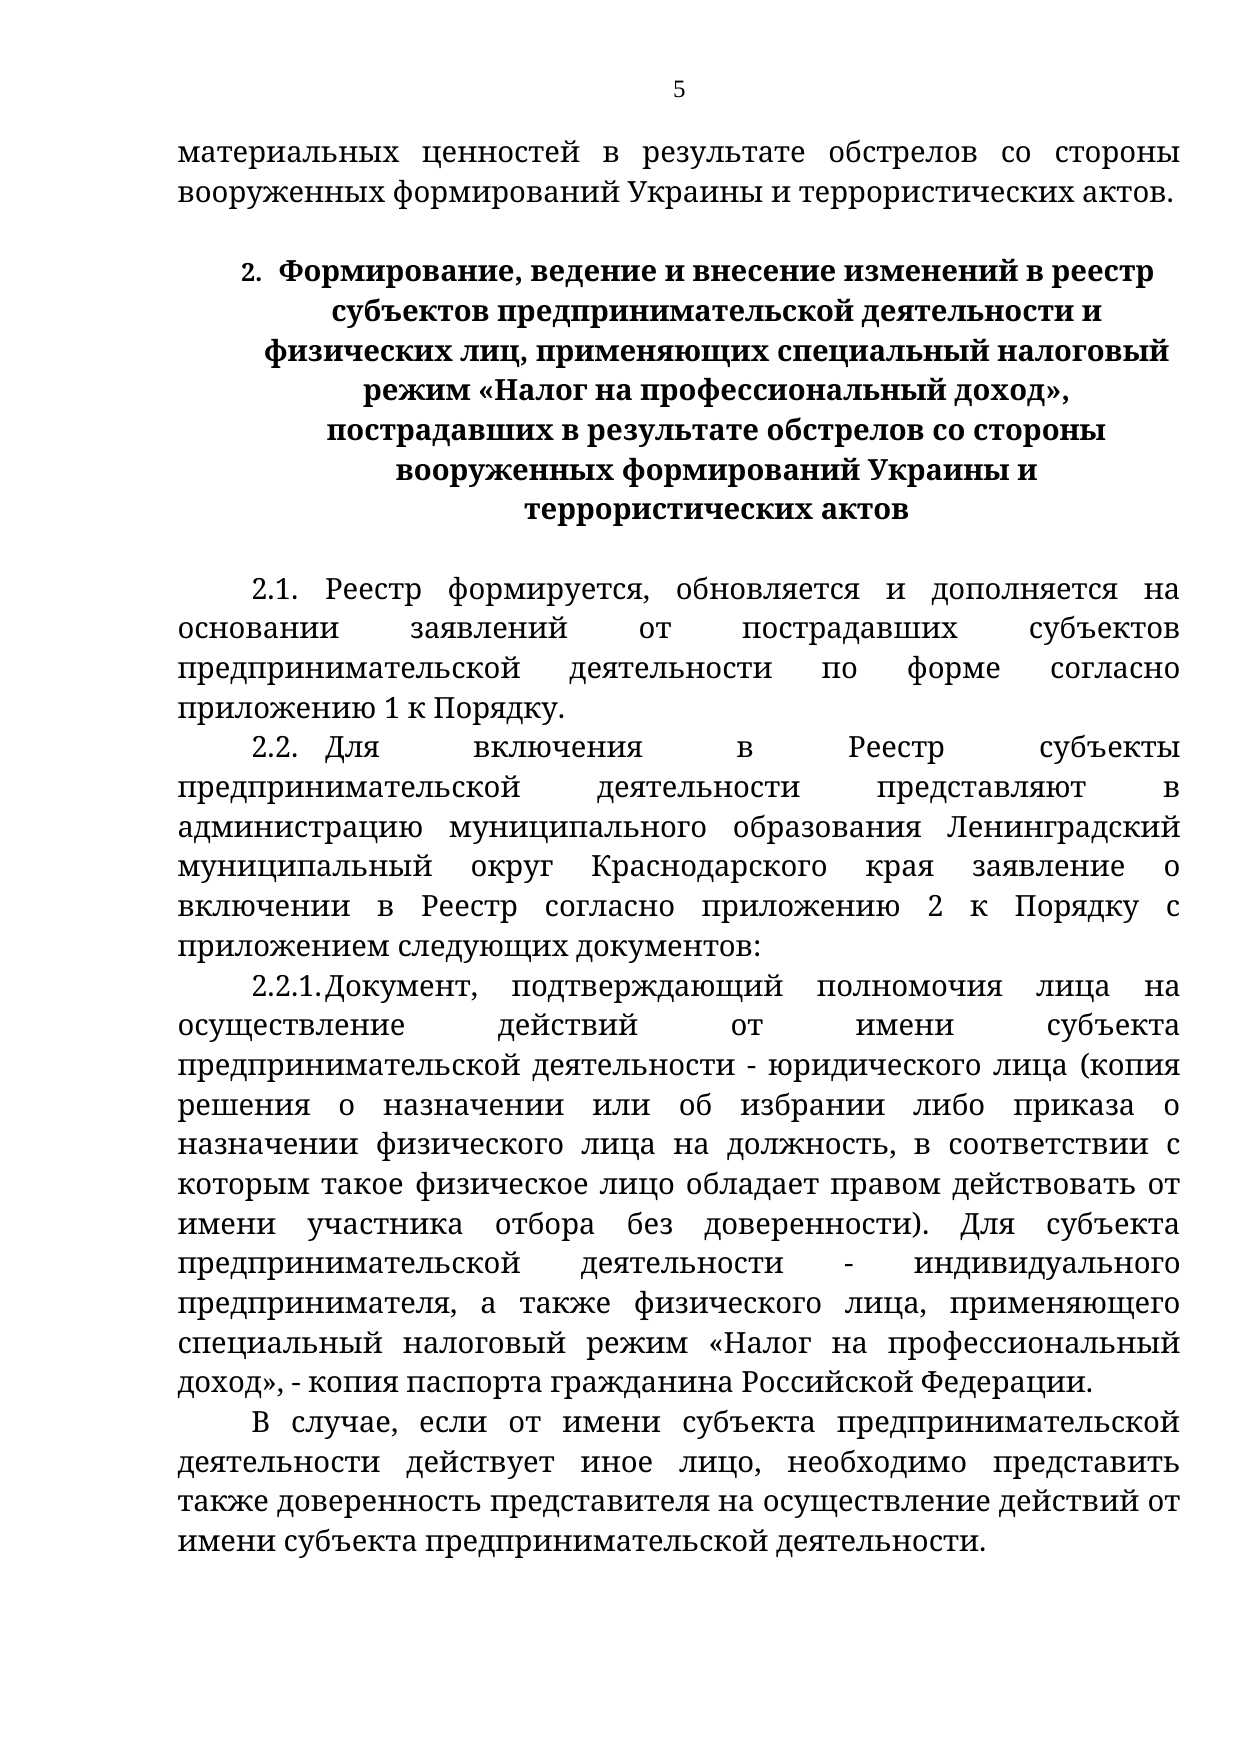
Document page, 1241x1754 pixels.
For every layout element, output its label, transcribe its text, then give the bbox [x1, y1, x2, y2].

text 2.2.1. Документ, подтверждающий полномочия лица на осуществление действий от имени субъекта предпринимательской деятельности - юридического лица (копия решения о назначении или об избрании либо приказа о назначении физического лица на должность, в соответствии с которым такое физическое лицо обладает правом действовать от имени участника отбора без доверенности). Для субъекта предпринимательской деятельности - индивидуального предпринимателя, а также физического лица, применяющего специальный налоговый режим «Налог на профессиональный доход», - копия паспорта гражданина Российской Федерации. [177, 965, 1181, 1401]
list Формирование, ведение и внесение изменений в реестр субъектов предпринимательской деятельности и физических лиц, применяющих специальный налоговый режим «Налог на профессиональный доход», пострадавших в результате обстрелов со стороны вооруженных формирований Украины и террористических актов [215, 250, 1181, 528]
text 2.1. Реестр формируется, обновляется и дополняется на основании заявлений от пострадавших субъектов предпринимательской деятельности по форме согласно приложению 1 к Порядку. [177, 568, 1181, 727]
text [177, 131, 1181, 211]
text В случае, если от имени субъекта предпринимательской деятельности действует иное лицо, необходимо представить также доверенность представителя на осуществление действий от имени субъекта предпринимательской деятельности. [177, 1401, 1181, 1560]
text 2.2. Для включения в Реестр субъекты предпринимательской деятельности представляют в администрацию муниципального образования Ленинградский муниципальный округ Краснодарского края заявление о включении в Реестр согласно приложению 2 к Порядку с приложением следующих документов: [177, 727, 1181, 965]
